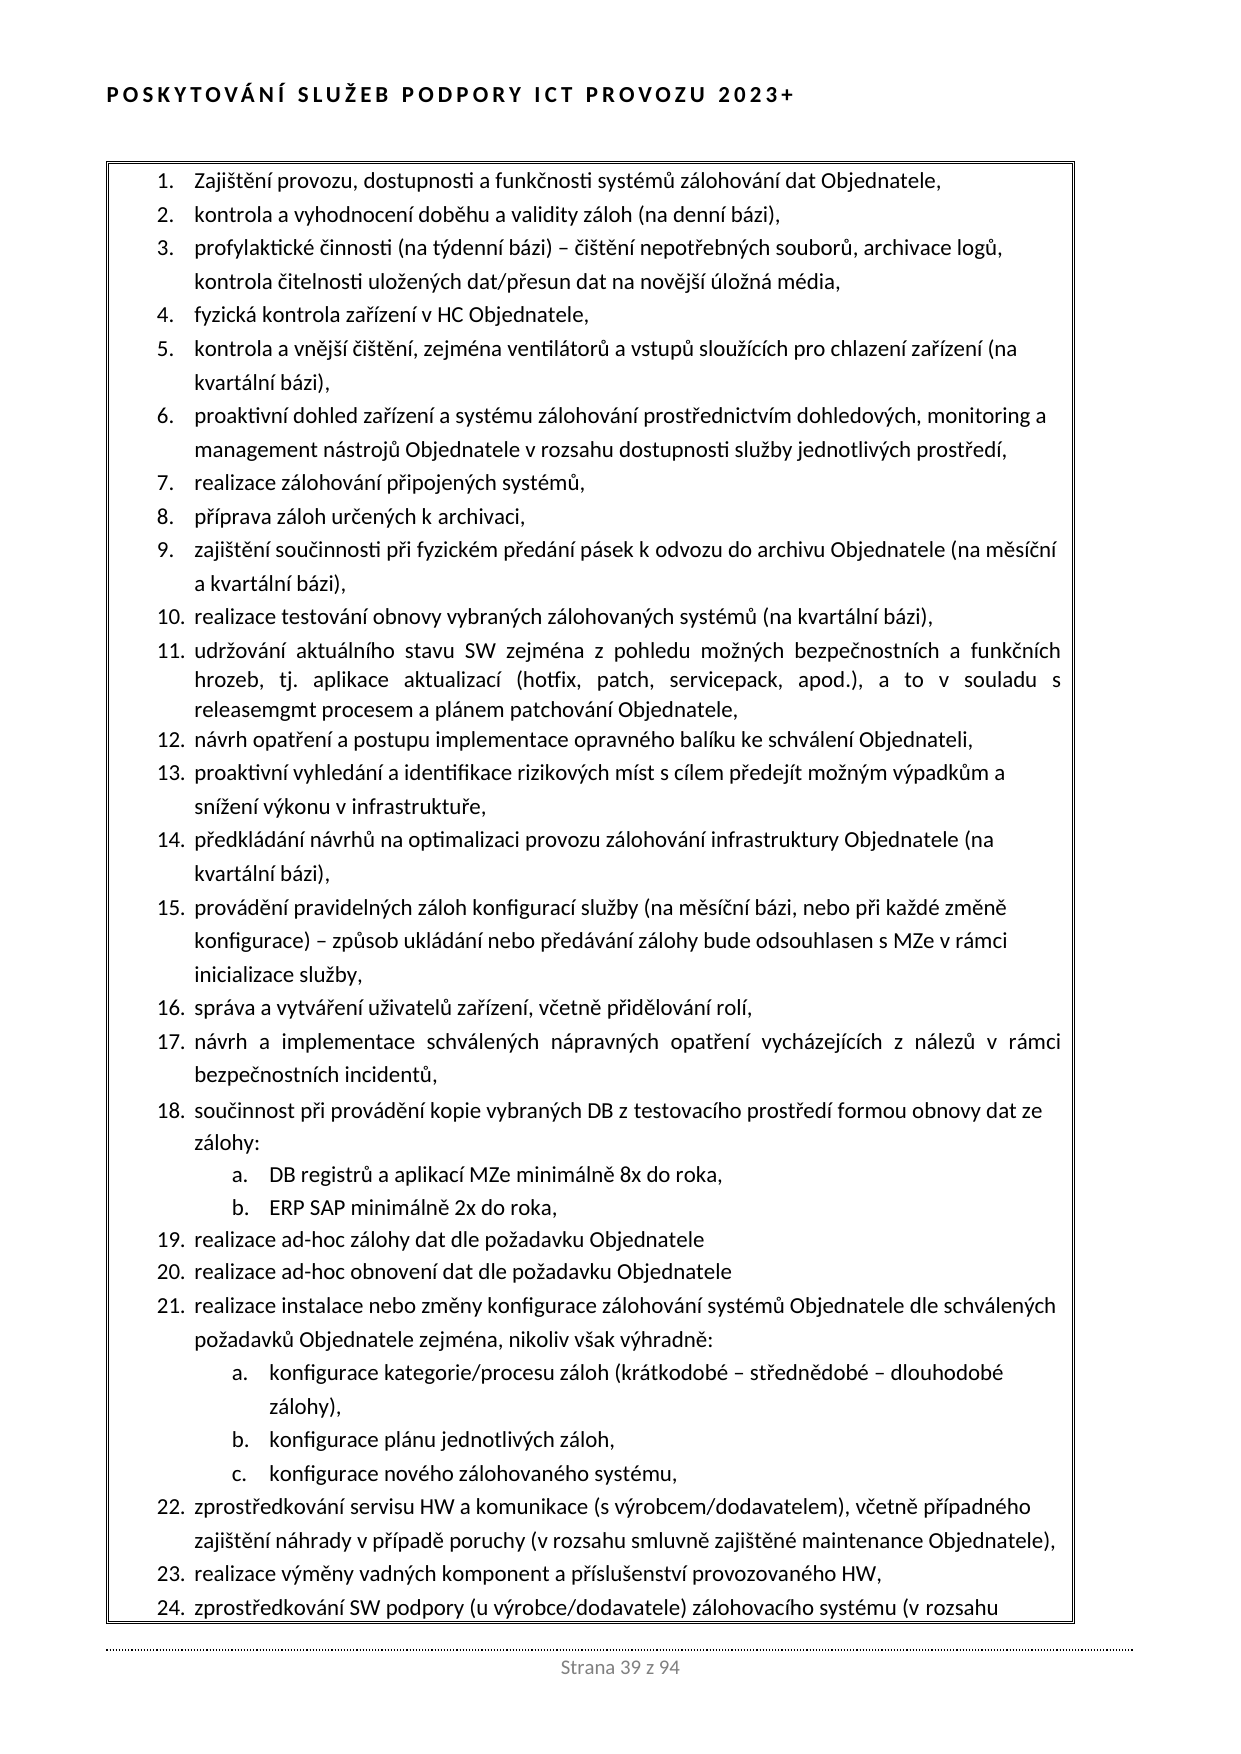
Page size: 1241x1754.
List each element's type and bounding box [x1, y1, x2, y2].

table_cell [109, 164, 1072, 1621]
